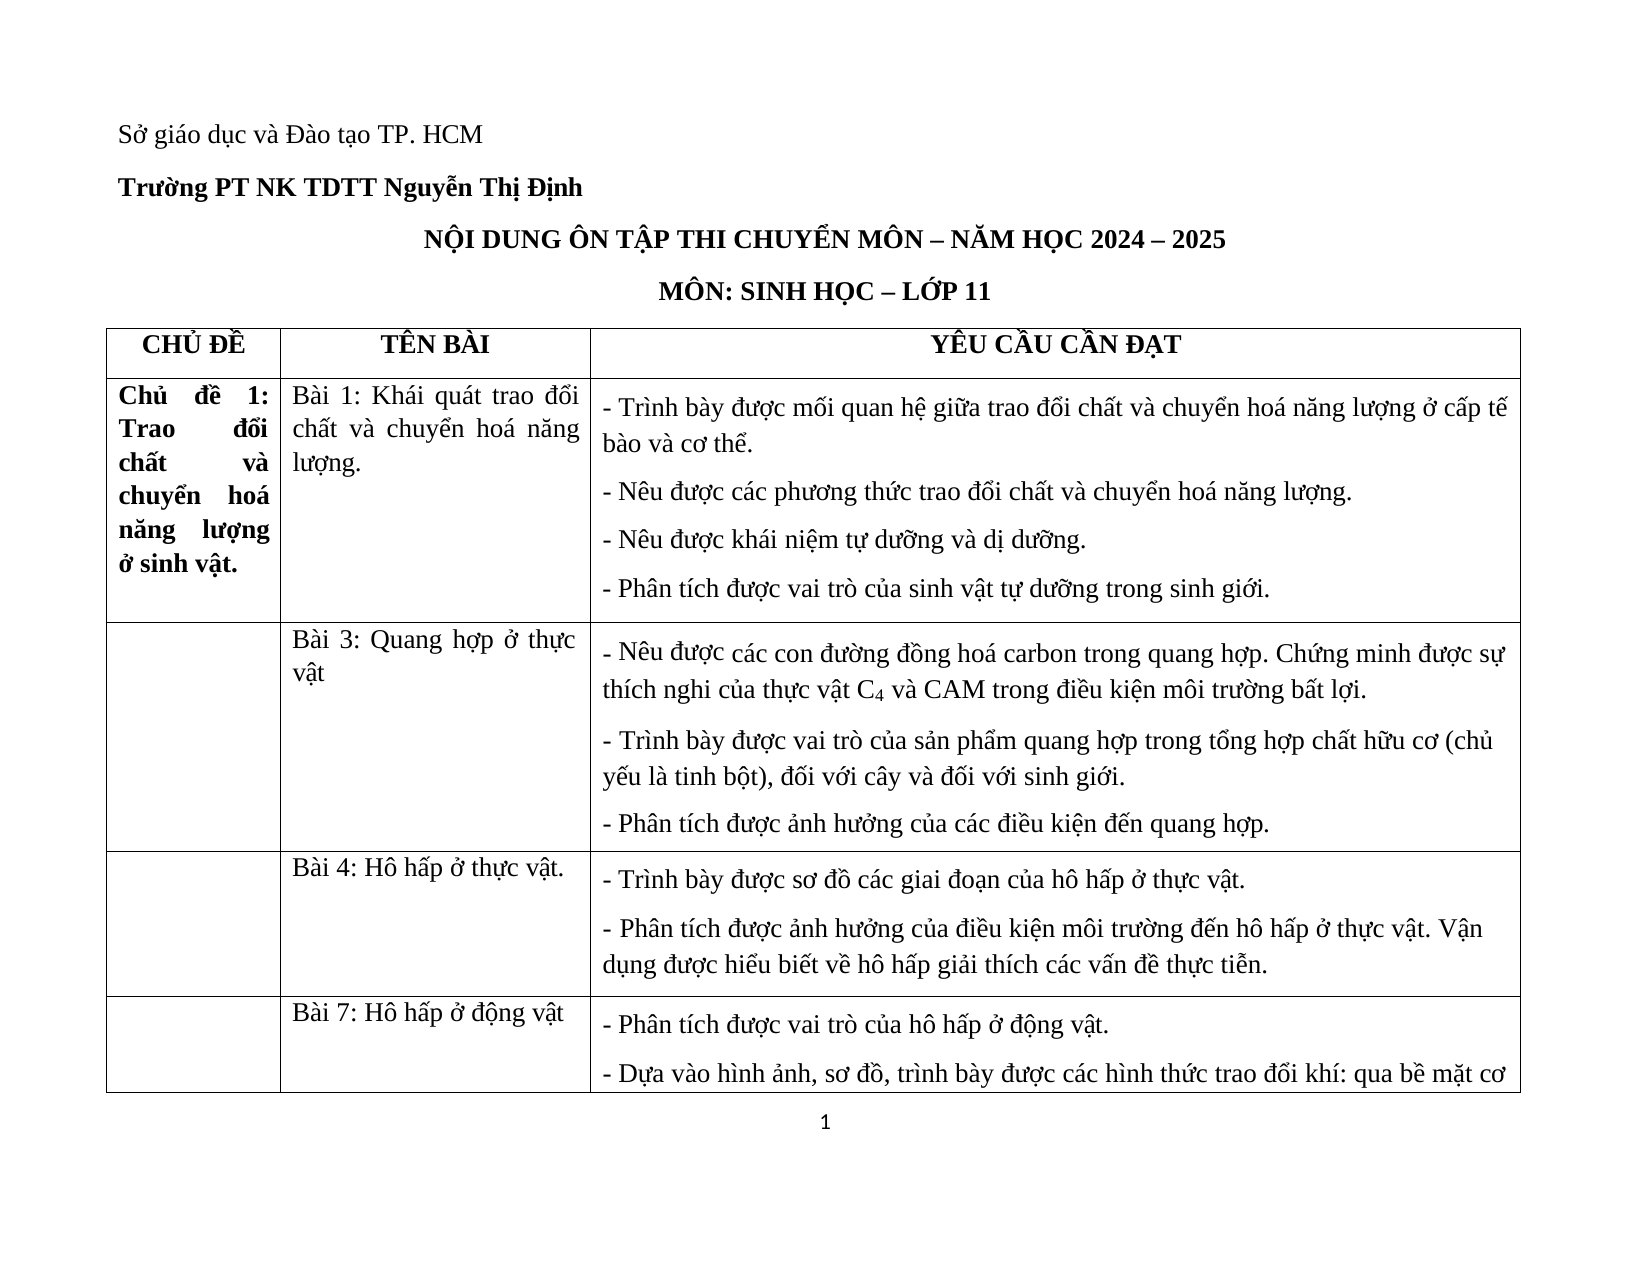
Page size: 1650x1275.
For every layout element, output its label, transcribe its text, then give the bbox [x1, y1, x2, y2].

table_cell Nêu được các con đường đồng hoá carbon trong quang hợp. Chứng minh được sự thích nghi của thực vật C4 và CAM trong điều kiện môi trường bất lợi. Trình bày được vai trò của sản phẩm quang hợp trong tổng hợp chất hữu cơ (chủ yếu là tinh bột), đối với cây và đối với sinh giới. Phân tích được ảnh hưởng của các điều kiện đến quang hợp. [591, 623, 1520, 851]
table_cell Phân tích được vai trò của hô hấp ở động vật. Dựa vào hình ảnh, sơ đồ, trình bày được các hình thức trao đổi khí: qua bề mặt cơ [591, 997, 1520, 1092]
table_header TÊN BÀI [281, 329, 590, 378]
table_cell Bài 7: Hô hấp ở động vật [281, 997, 590, 1092]
table_cell [107, 997, 280, 1092]
table_cell Chủ đề 1: Trao đổi chất và chuyển hoá năng lượng ở sinh vật. [107, 379, 280, 622]
table_header YÊU CẦU CẦN ĐẠT [591, 329, 1520, 378]
table_cell Trình bày được mối quan hệ giữa trao đổi chất và chuyển hoá năng lượng ở cấp tế bào và cơ thể. Nêu được các phương thức trao đổi chất và chuyển hoá năng lượng. Nêu được khái niệm tự dưỡng và dị dưỡng. Phân tích được vai trò của sinh vật tự dưỡng trong sinh giới. [591, 379, 1520, 622]
text Trường PT NK TDTT Nguyễn Thị Định [118, 171, 1537, 202]
table_cell [107, 852, 280, 996]
table_cell Bài 3: Quang hợp ở thực vật [281, 623, 590, 851]
table_cell Trình bày được sơ đồ các giai đoạn của hô hấp ở thực vật. Phân tích được ảnh hưởng của điều kiện môi trường đến hô hấp ở thực vật. Vận dụng được hiểu biết về hô hấp giải thích các vấn đề thực tiễn. [591, 852, 1520, 996]
text Sở giáo dục và Đào tạo TP. HCM [118, 118, 1537, 149]
table_cell Bài 1: Khái quát trao đổi chất và chuyển hoá năng lượng. [281, 379, 590, 622]
table_cell [107, 623, 280, 851]
table_cell Bài 4: Hô hấp ở thực vật. [281, 852, 590, 996]
text NỘI DUNG ÔN TẬP THI CHUYỂN MÔN – NĂM HỌC 2024 – 2025 MÔN: SINH HỌC – LỚP 11 [424, 223, 1294, 307]
table_header CHỦ ĐỀ [107, 329, 280, 378]
